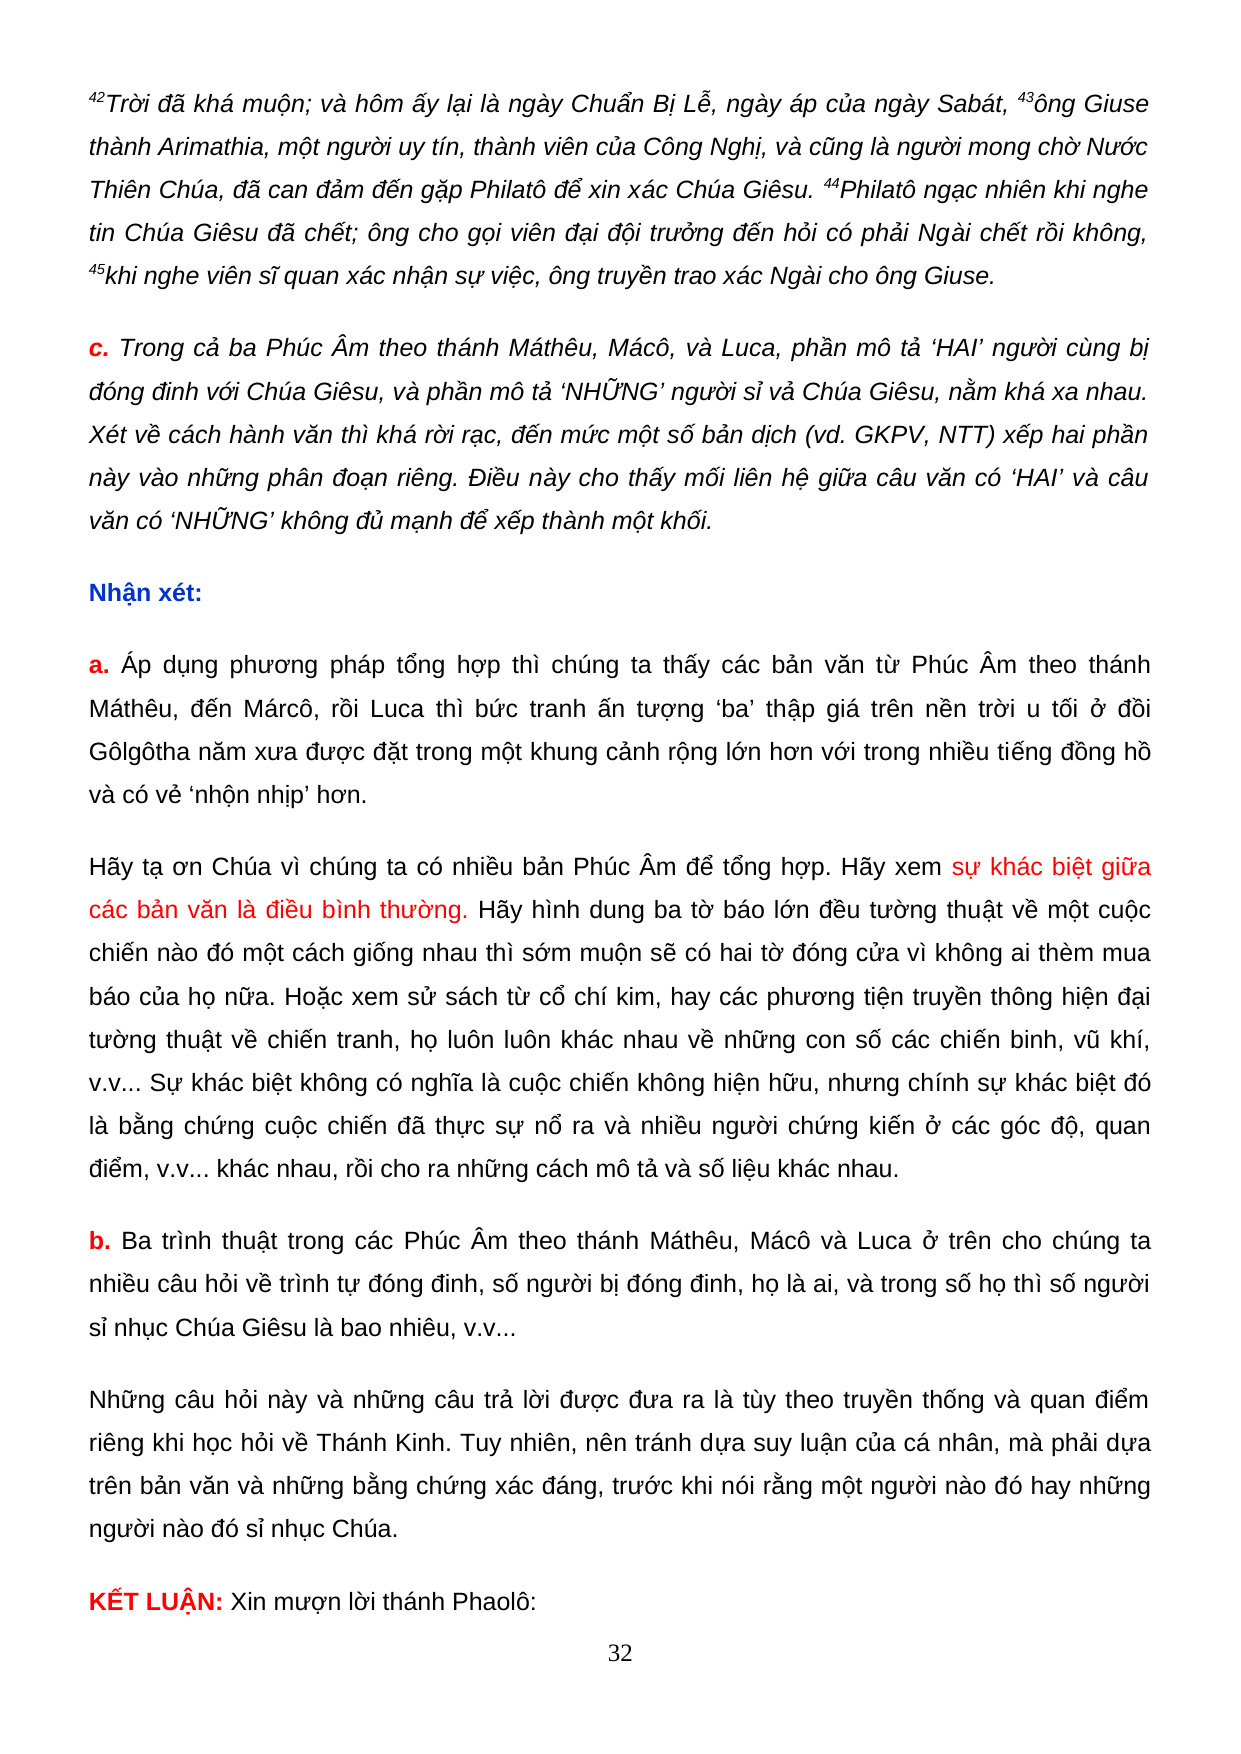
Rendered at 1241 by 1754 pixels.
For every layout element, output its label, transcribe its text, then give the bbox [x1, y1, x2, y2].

text KẾT LUẬN: Xin mượn lời thánh Phaolô: [89, 1587, 1152, 1615]
text c. Trong cả ba Phúc Âm theo thánh Máthêu, Mácô, và Luca, phần mô tả ‘HAI’ người cùng bị đóng đinh với Chúa Giêsu, và phần mô tả ‘NHỮNG’ người sỉ vả Chúa Giêsu, nằm khá xa nhau. Xét về cách hành văn thì khá rời rạc, đến mức một số bản dịch (vd. GKPV, NTT) xếp hai phần này vào những phân đoạn riêng. Điều này cho thấy mối liên hệ giữa câu văn có ‘HAI’ và câu văn có ‘NHỮNG’ không đủ mạnh để xếp thành một khối. [89, 333, 1152, 535]
text Những câu hỏi này và những câu trả lời được đưa ra là tùy theo truyền thống và quan điểm riêng khi học hỏi về Thánh Kinh. Tuy nhiên, nên tránh dựa suy luận của cá nhân, mà phải dựa trên bản văn và những bằng chứng xác đáng, trước khi nói rằng một người nào đó hay những người nào đó sỉ nhục Chúa. [89, 1385, 1152, 1543]
text a. Áp dụng phương pháp tổng hợp thì chúng ta thấy các bản văn từ Phúc Âm theo thánh Máthêu, đến Márcô, rồi Luca thì bức tranh ấn tượng ‘ba’ thập giá trên nền trời u tối ở đồi Gôlgôtha năm xưa được đặt trong một khung cảnh rộng lớn hơn với trong nhiều tiếng đồng hồ và có vẻ ‘nhộn nhịp’ hơn. [89, 651, 1152, 809]
text Nhận xét: [89, 578, 1152, 607]
text b. Ba trình thuật trong các Phúc Âm theo thánh Máthêu, Mácô và Luca ở trên cho chúng ta nhiều câu hỏi về trình tự đóng đinh, số người bị đóng đinh, họ là ai, và trong số họ thì số người sỉ nhục Chúa Giêsu là bao nhiêu, v.v... [89, 1226, 1152, 1341]
text 42Trời đã khá muộn; và hôm ấy lại là ngày Chuẩn Bị Lễ, ngày áp của ngày Sabát, 43ông Giuse thành Arimathia, một người uy tín, thành viên của Công Nghị, và cũng là người mong chờ Nước Thiên Chúa, đã can đảm đến gặp Philatô để xin xác Chúa Giêsu. 44Philatô ngạc nhiên khi nghe tin Chúa Giêsu đã chết; ông cho gọi viên đại đội trưởng đến hỏi có phải Ngài chết rồi không, 45khi nghe viên sĩ quan xác nhận sự việc, ông truyền trao xác Ngài cho ông Giuse. [89, 89, 1152, 290]
text Hãy tạ ơn Chúa vì chúng ta có nhiều bản Phúc Âm để tổng hợp. Hãy xem sự khác biệt giữa các bản văn là điều bình thường. Hãy hình dung ba tờ báo lớn đều tường thuật về một cuộc chiến nào đó một cách giống nhau thì sớm muộn sẽ có hai tờ đóng cửa vì không ai thèm mua báo của họ nữa. Hoặc xem sử sách từ cổ chí kim, hay các phương tiện truyền thông hiện đại tường thuật về chiến tranh, họ luôn luôn khác nhau về những con số các chiến binh, vũ khí, v.v... Sự khác biệt không có nghĩa là cuộc chiến không hiện hữu, nhưng chính sự khác biệt đó là bằng chứng cuộc chiến đã thực sự nổ ra và nhiều người chứng kiến ở các góc độ, quan điểm, v.v... khác nhau, rồi cho ra những cách mô tả và số liệu khác nhau. [89, 852, 1152, 1183]
